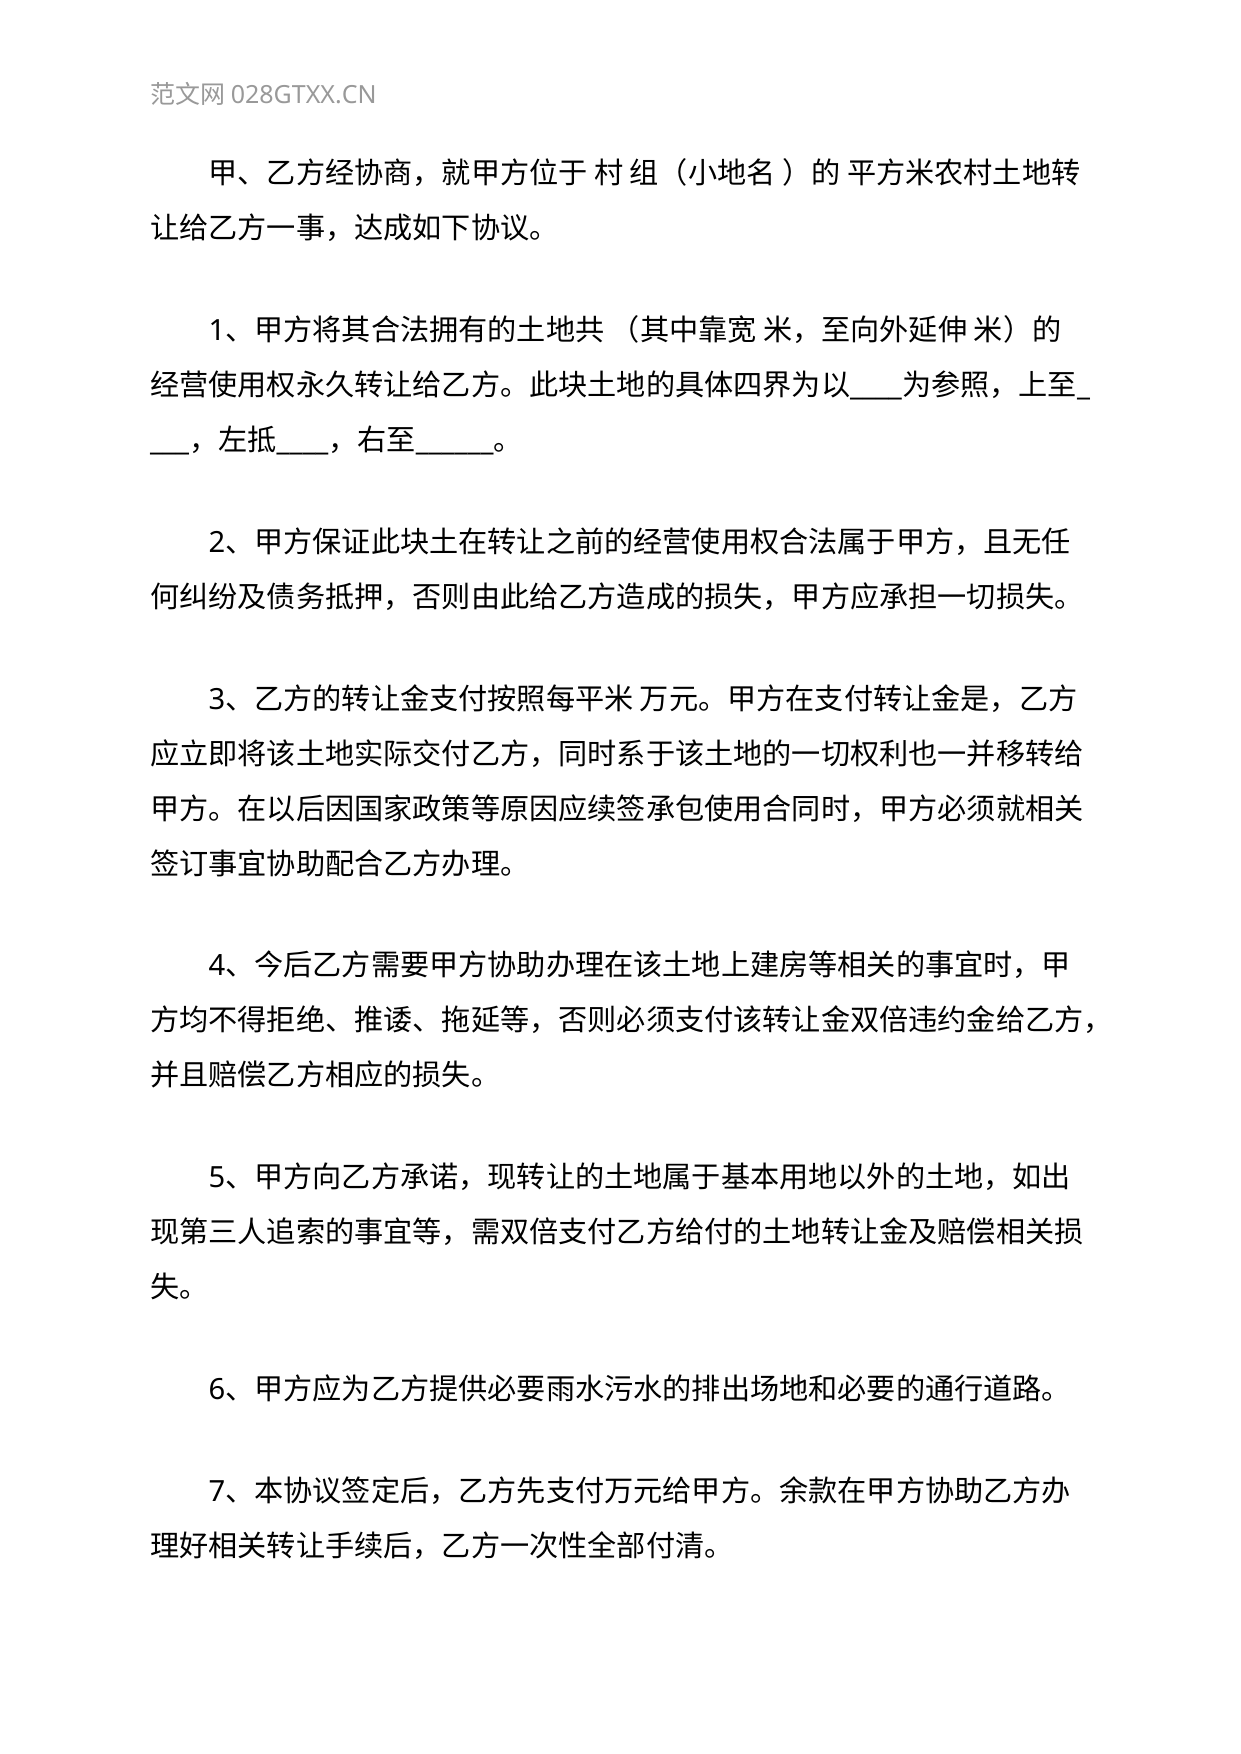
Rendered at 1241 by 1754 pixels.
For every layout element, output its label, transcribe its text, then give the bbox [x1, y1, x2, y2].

text 5、甲方向乙方承诺，现转让的土地属于基本用地以外的土地，如出现第三人追索的事宜等，需双倍支付乙方给付的土地转让金及赔偿相关损失。 [150, 1154, 1090, 1306]
text 1、甲方将其合法拥有的土地共 （其中靠宽 米，至向外延伸 米）的经营使用权永久转让给乙方。此块土地的具体四界为以____为参照，上至____，左抵____，右至______。 [150, 307, 1090, 459]
text 3、乙方的转让金支付按照每平米 万元。甲方在支付转让金是，乙方应立即将该土地实际交付乙方，同时系于该土地的一切权利也一并移转给甲方。在以后因国家政策等原因应续签承包使用合同时，甲方必须就相关签订事宜协助配合乙方办理。 [150, 675, 1090, 882]
text 2、甲方保证此块土在转让之前的经营使用权合法属于甲方，且无任何纠纷及债务抵押，否则由此给乙方造成的损失，甲方应承担一切损失。 [150, 519, 1090, 616]
text 甲、乙方经协商，就甲方位于 村 组（小地名 ）的 平方米农村土地转让给乙方一事，达成如下协议。 [150, 150, 1090, 247]
text 4、今后乙方需要甲方协助办理在该土地上建房等相关的事宜时，甲方均不得拒绝、推诿、拖延等，否则必须支付该转让金双倍违约金给乙方，并且赔偿乙方相应的损失。 [150, 942, 1090, 1094]
text 6、甲方应为乙方提供必要雨水污水的排出场地和必要的通行道路。 [150, 1365, 1090, 1408]
text 7、本协议签定后，乙方先支付万元给甲方。余款在甲方协助乙方办理好相关转让手续后，乙方一次性全部付清。 [150, 1467, 1090, 1564]
